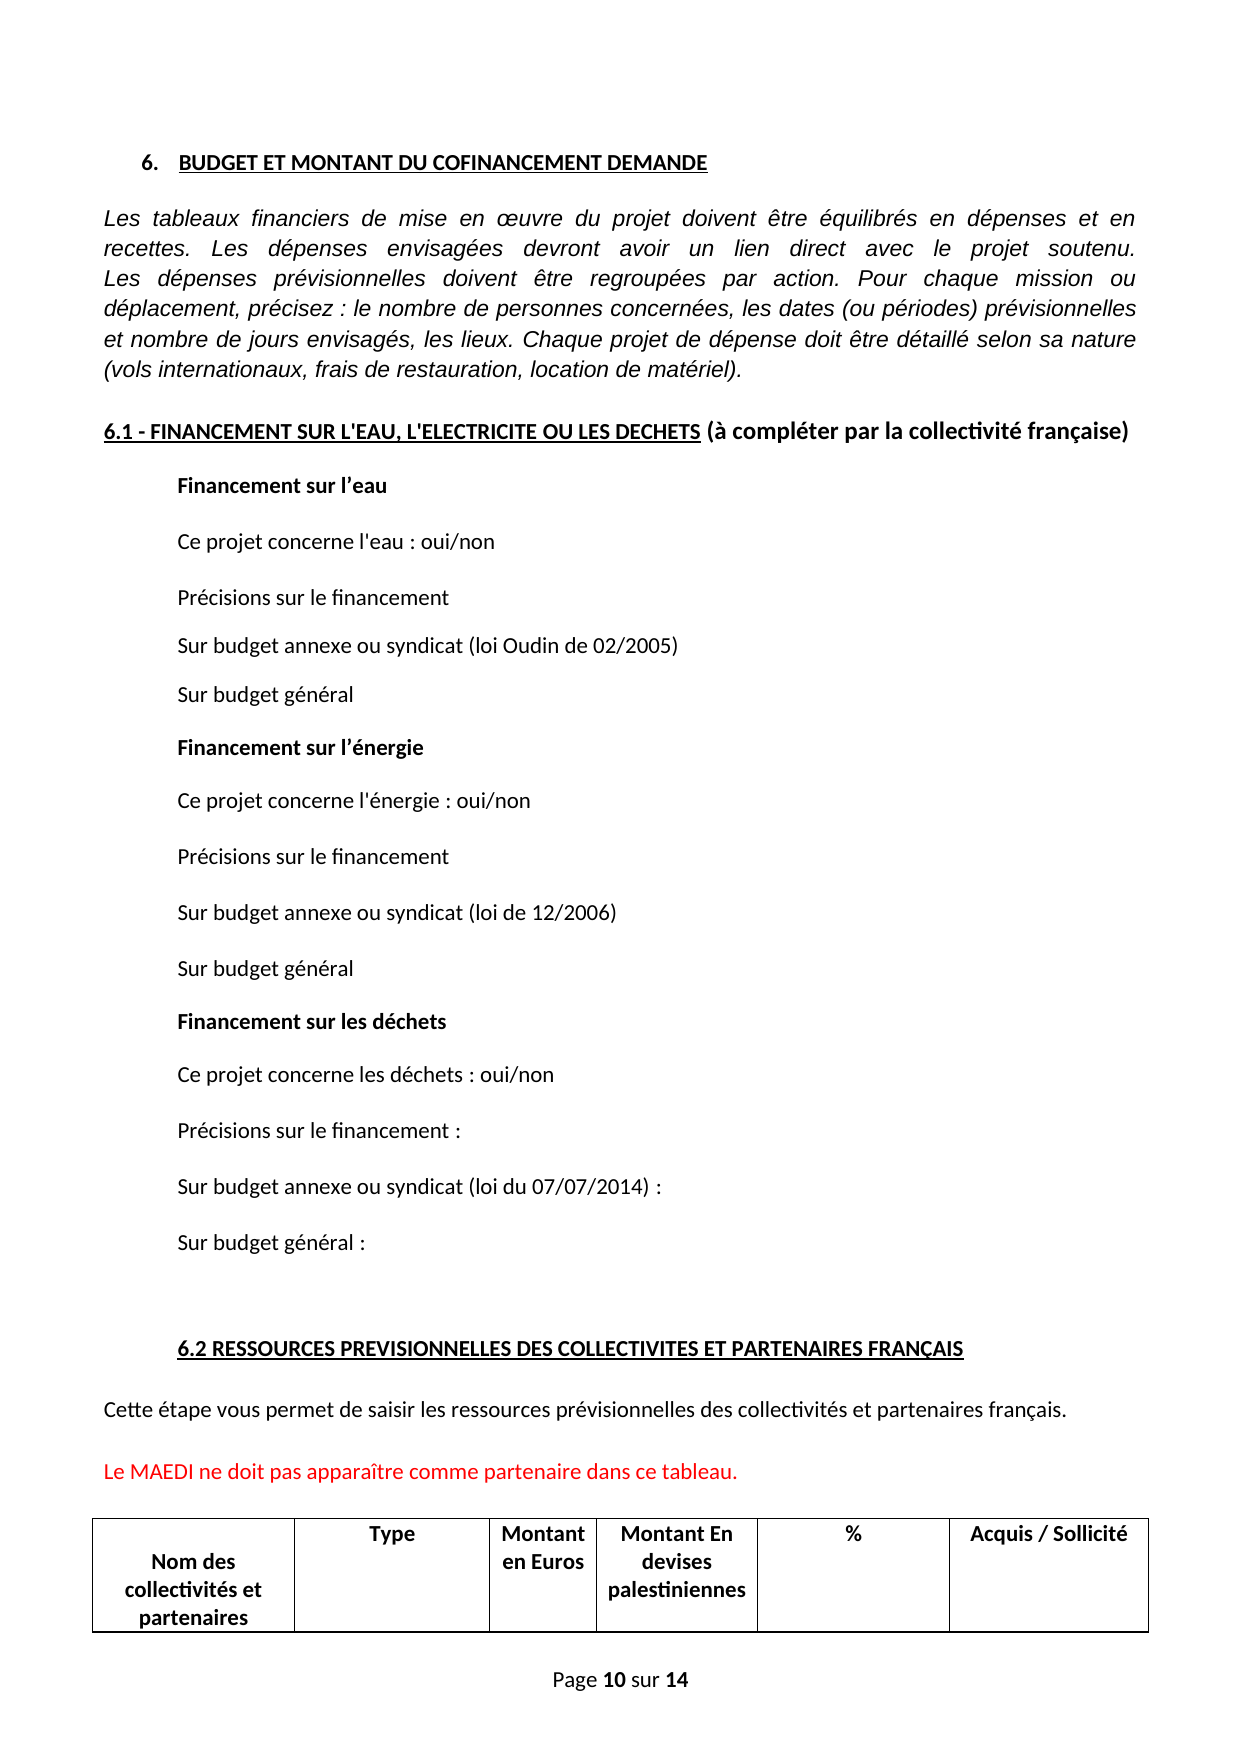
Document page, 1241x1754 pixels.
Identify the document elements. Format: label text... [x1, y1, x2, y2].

text Sur budget annexe ou syndicat (loi du 07/07/2014) : [177, 1172, 1137, 1200]
text Les tableaux financiers de mise en œuvre du projet doivent être équilibrés en dépenses et en recettes. Les dépenses envisagées devront avoir un lien direct avec le projet soutenu. Les dépenses prévisionnelles doivent être regroupées par action. Pour chaque mission ou déplacement, précisez : le nombre de personnes concernées, les dates (ou périodes) prévisionnelles et nombre de jours envisagés, les lieux. Chaque projet de dépense doit être détaillé selon sa nature (vols internationaux, frais de restauration, location de matériel). [103, 205, 1137, 382]
text Sur budget général [177, 954, 1137, 982]
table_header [597, 1519, 757, 1631]
list BUDGET ET MONTANT DU COFINANCEMENT DEMANDE [141, 148, 1137, 176]
text Ce projet concerne l'énergie : oui/non [177, 786, 1137, 814]
table_header Acquis / Sollicité [950, 1519, 1148, 1631]
text Sur budget annexe ou syndicat (loi de 12/2006) [177, 898, 1137, 926]
text 6.1 - FINANCEMENT SUR L'EAU, L'ELECTRICITE OU LES DECHETS (à compléter par la collectivité française) [103, 415, 1137, 446]
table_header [93, 1519, 294, 1631]
text Sur budget annexe ou syndicat (loi Oudin de 02/2005) [177, 631, 1137, 659]
text Précisions sur le financement [177, 583, 1137, 611]
table_header % [758, 1519, 949, 1631]
text Financement sur les déchets [177, 1007, 1137, 1035]
text Financement sur l’eau [177, 471, 1137, 499]
text Sur budget général [177, 680, 1137, 708]
table_header Type [295, 1519, 489, 1631]
text 6.2 RESSOURCES PREVISIONNELLES DES COLLECTIVITES ET PARTENAIRES FRANÇAIS [103, 1334, 1137, 1362]
text Ce projet concerne l'eau : oui/non [177, 527, 1137, 555]
text Le MAEDI ne doit pas apparaître comme partenaire dans ce tableau. [103, 1457, 1137, 1485]
text Précisions sur le financement : [177, 1116, 1137, 1144]
text Ce projet concerne les déchets : oui/non [177, 1060, 1137, 1088]
text Cette étape vous permet de saisir les ressources prévisionnelles des collectivités et partenaires français. [103, 1396, 1137, 1423]
text Précisions sur le financement [177, 842, 1137, 870]
text Sur budget général : [177, 1228, 1137, 1256]
text Financement sur l’énergie [177, 733, 1137, 761]
table_header Montant en Euros [490, 1519, 596, 1631]
